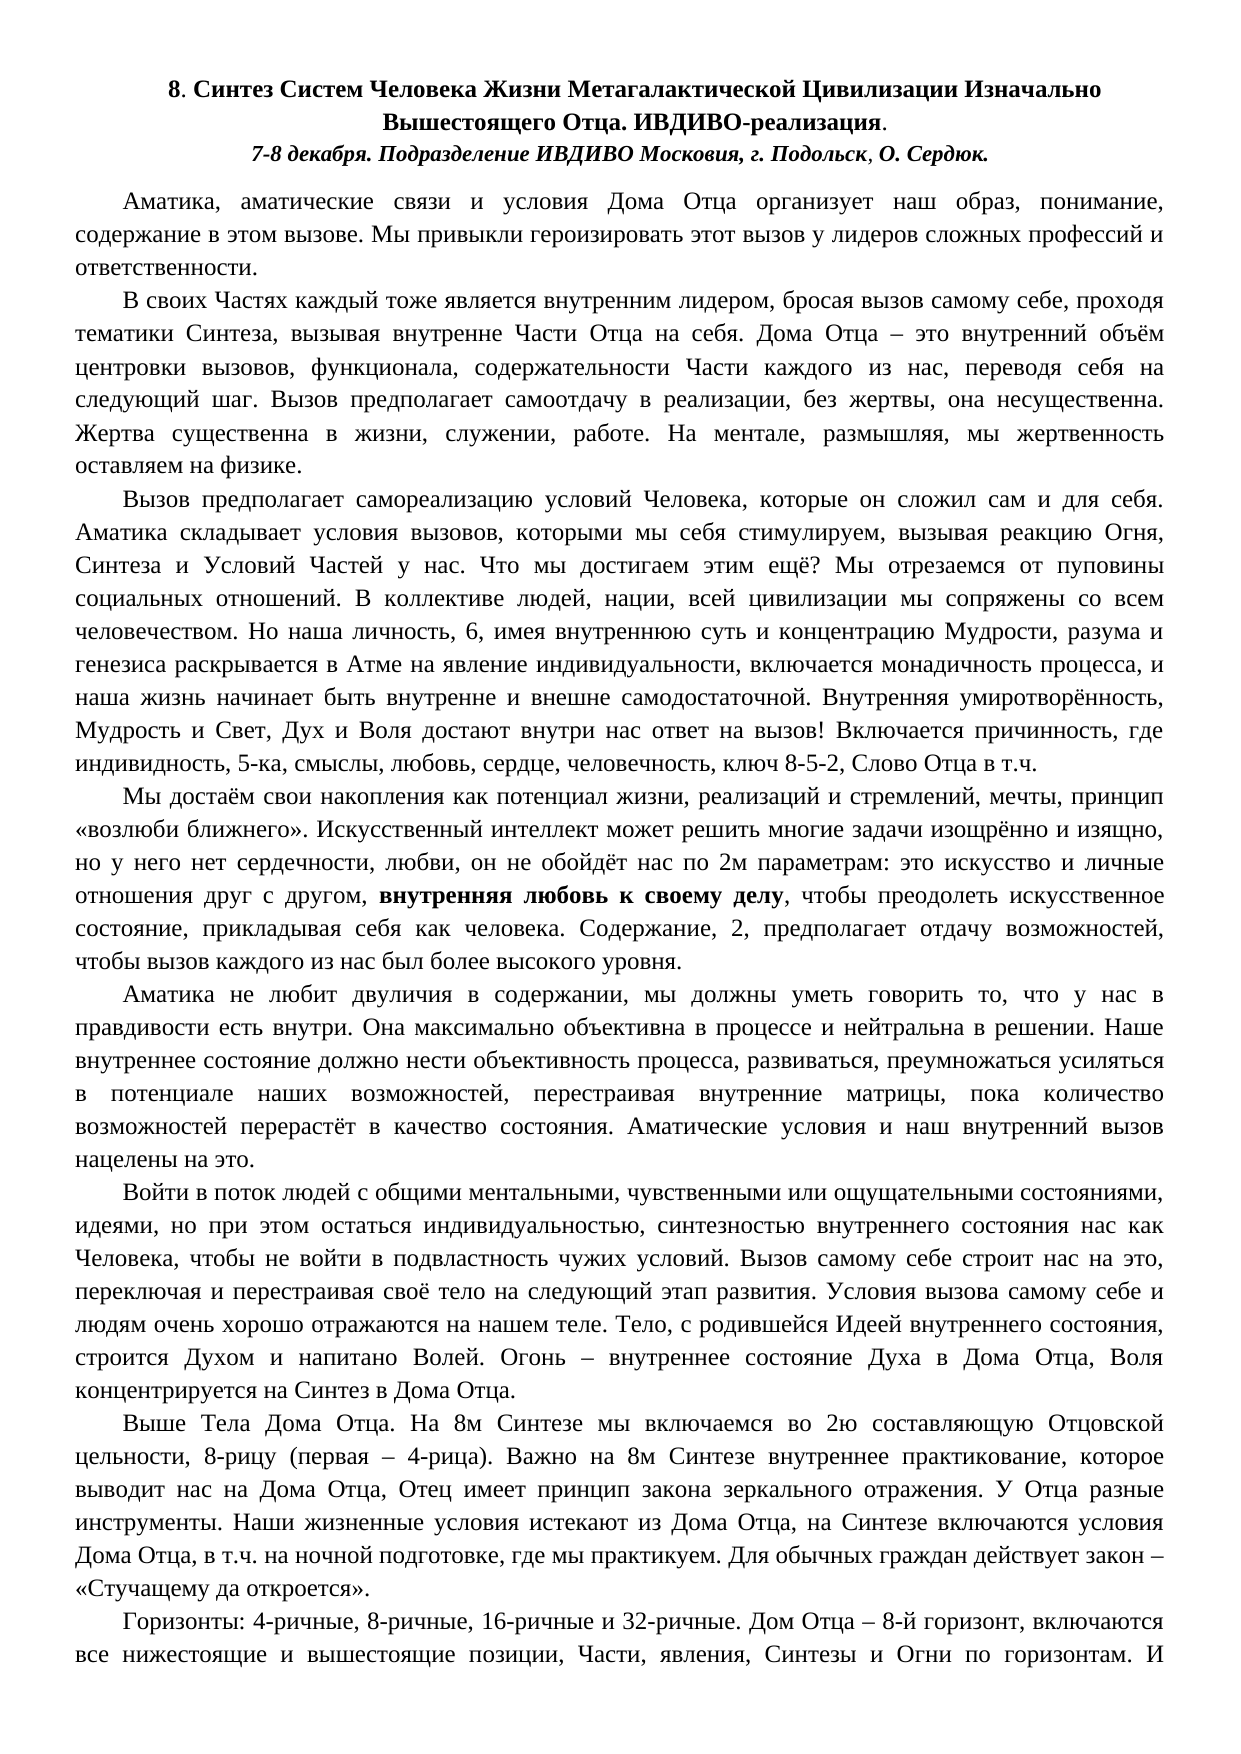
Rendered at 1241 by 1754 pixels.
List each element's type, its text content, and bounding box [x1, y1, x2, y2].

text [75, 1606, 1165, 1668]
text Аматика не любит двуличия в содержании, мы должны уметь говорить то, что у нас в правдивости есть внутри. Она максимально объективна в процессе и нейтральна в решении. Наше внутреннее состояние должно нести объективность процесса, развиваться, преумножаться усиляться в потенциале наших возможностей, перестраивая внутренние матрицы, пока количество возможностей перерастёт в качество состояния. Аматические условия и наш внутренний вызов нацелены на это. [75, 979, 1165, 1173]
text Аматика, аматические связи и условия Дома Отца организует наш образ, понимание, содержание в этом вызове. Мы привыкли героизировать этот вызов у лидеров сложных профессий и ответственности. [75, 186, 1165, 281]
text Выше Тела Дома Отца. На 8м Синтезе мы включаемся во 2ю составляющую Отцовской цельности, 8-рицу (первая – 4-рица). Важно на 8м Синтезе внутреннее практикование, которое выводит нас на Дома Отца, Отец имеет принцип закона зеркального отражения. У Отца разные инструменты. Наши жизненные условия истекают из Дома Отца, на Синтезе включаются условия Дома Отца, в т.ч. на ночной подготовке, где мы практикуем. Для обычных граждан действует закон – «Стучащему да откроется». [75, 1408, 1165, 1602]
text Войти в поток людей с общими ментальными, чувственными или ощущательными состояниями, идеями, но при этом остаться индивидуальностью, синтезностью внутреннего состояния нас как Человека, чтобы не войти в подвластность чужих условий. Вызов самому себе строит нас на это, переключая и перестраивая своё тело на следующий этап развития. Условия вызова самому себе и людям очень хорошо отражаются на нашем теле. Тело, с родившейся Идеей внутреннего состояния, строится Духом и напитано Волей. Огонь – внутреннее состояние Духа в Дома Отца, Воля концентрируется на Синтез в Дома Отца. [75, 1177, 1165, 1404]
text Вызов предполагает самореализацию условий Человека, которые он сложил сам и для себя. Аматика складывает условия вызовов, которыми мы себя стимулируем, вызывая реакцию Огня, Синтеза и Условий Частей у нас. Что мы достигаем этим ещё? Мы отрезаемся от пуповины социальных отношений. В коллективе людей, нации, всей цивилизации мы сопряжены со всем человечеством. Но наша личность, 6, имея внутреннюю суть и концентрацию Мудрости, разума и генезиса раскрывается в Атме на явление индивидуальности, включается монадичность процесса, и наша жизнь начинает быть внутренне и внешне самодостаточной. Внутренняя умиротворённость, Мудрость и Свет, Дух и Воля достают внутри нас ответ на вызов! Включается причинность, где индивидность, 5-ка, смыслы, любовь, сердце, человечность, ключ 8-5-2, Слово Отца в т.ч. [75, 484, 1165, 777]
text В своих Частях каждый тоже является внутренним лидером, бросая вызов самому себе, проходя тематики Синтеза, вызывая внутренне Части Отца на себя. Дома Отца – это внутренний объём центровки вызовов, функционала, содержательности Части каждого из нас, переводя себя на следующий шаг. Вызов предполагает самоотдачу в реализации, без жертвы, она несущественна. Жертва существенна в жизни, служении, работе. На ментале, размышляя, мы жертвенность оставляем на физике. [75, 286, 1165, 479]
text Мы достаём свои накопления как потенциал жизни, реализаций и стремлений, мечты, принцип «возлюби ближнего». Искусственный интеллект может решить многие задачи изощрённо и изящно, но у него нет сердечности, любви, он не обойдёт нас по 2м параметрам: это искусство и личные отношения друг с другом, внутренняя любовь к своему делу, чтобы преодолеть искусственное состояние, прикладывая себя как человека. Содержание, 2, предполагает отдачу возможностей, чтобы вызов каждого из нас был более высокого уровня. [75, 781, 1165, 975]
